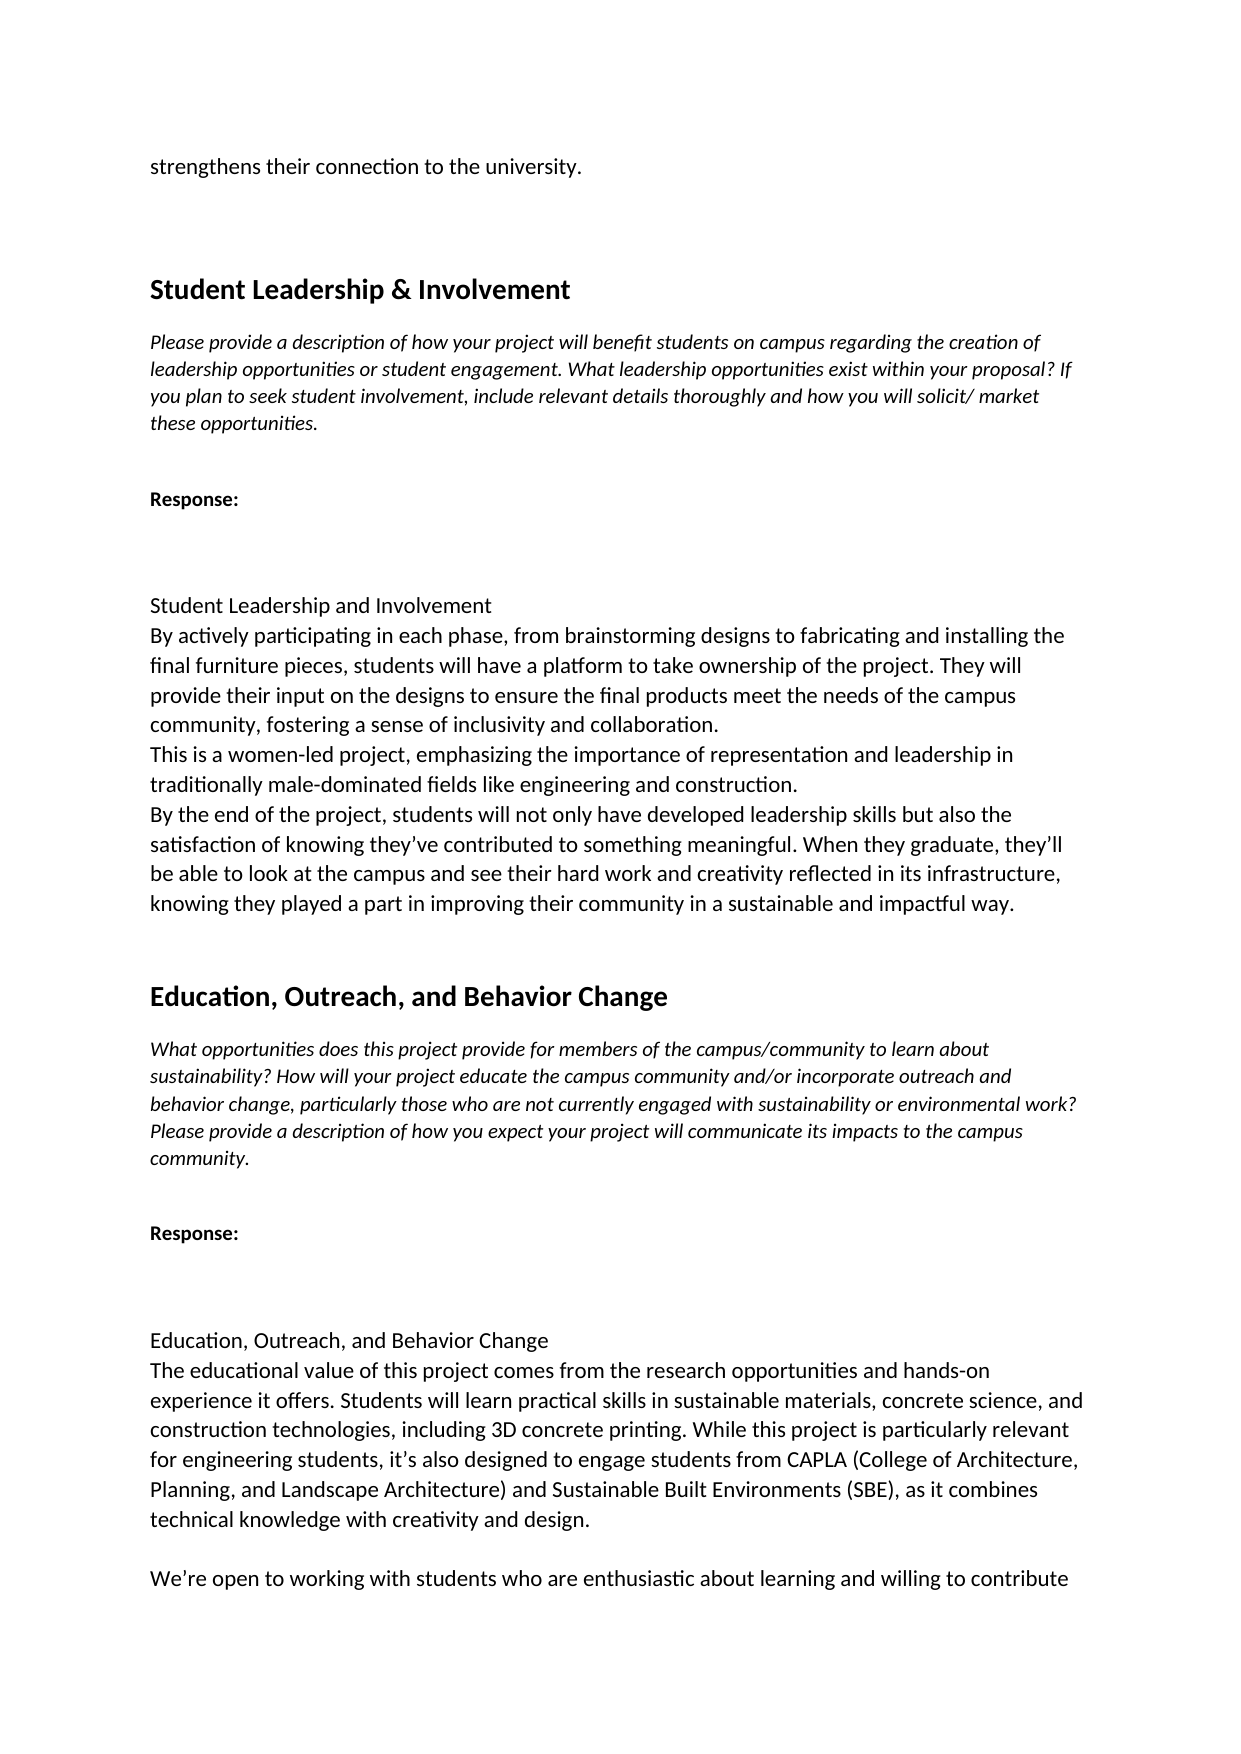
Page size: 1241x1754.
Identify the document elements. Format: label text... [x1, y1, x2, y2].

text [150, 1294, 1090, 1592]
subtitle Response: [150, 484, 1090, 511]
subtitle Student Leadership & Involvement [150, 268, 1090, 306]
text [150, 150, 1090, 239]
subtitle Education, Outreach, and Behavior Change [150, 976, 1090, 1014]
text Student Leadership and Involvement By actively participating in each phase, from brainstorming designs to fabricating and installing the final furniture pieces, students will have a platform to take ownership of the project. They will provide their input on the designs to ensure the final products meet the needs of the campus community, fostering a sense of inclusivity and collaboration. This is a women-led project, emphasizing the importance of representation and leadership in traditionally male-dominated fields like engineering and construction. By the end of the project, students will not only have developed leadership skills but also the satisfaction of knowing they’ve contributed to something meaningful. When they graduate, they’ll be able to look at the campus and see their hard work and creativity reflected in its infrastructure, knowing they played a part in improving their community in a sustainable and impactful way. [150, 560, 1090, 947]
text Please provide a description of how your project will benefit students on campus regarding the creation of leadership opportunities or student engagement. What leadership opportunities exist within your proposal? If you plan to seek student involvement, include relevant details thoroughly and how you will solicit/ market these opportunities. [150, 327, 1090, 436]
subtitle Response: [150, 1219, 1090, 1246]
text What opportunities does this project provide for members of the campus/community to learn about sustainability? How will your project educate the campus community and/or incorporate outreach and behavior change, particularly those who are not currently engaged with sustainability or environmental work? Please provide a description of how you expect your project will communicate its impacts to the campus community. [150, 1035, 1090, 1170]
